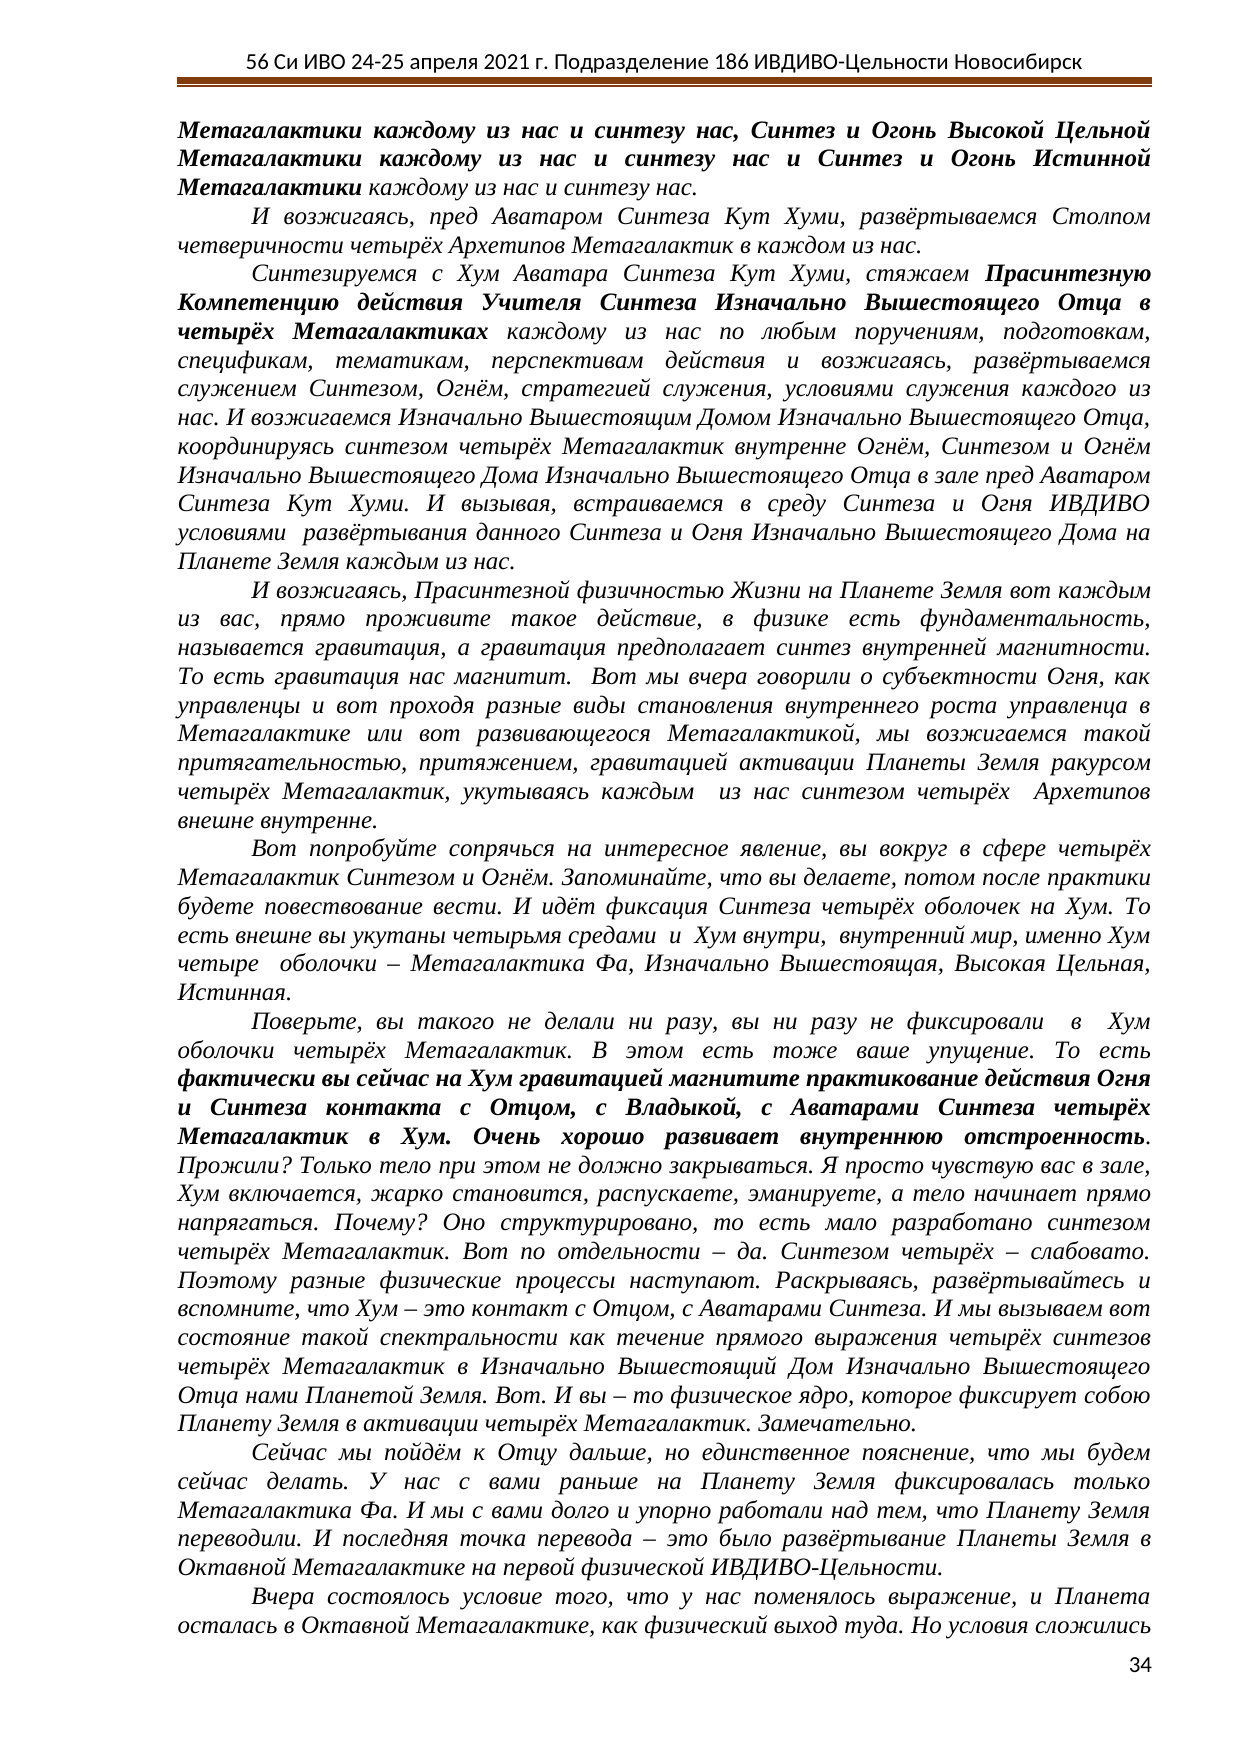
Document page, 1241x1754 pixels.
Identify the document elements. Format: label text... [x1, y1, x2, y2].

text Синтезируемся с Хум Аватара Синтеза Кут Хуми, стяжаем Прасинтезную Компетенцию действия Учителя Синтеза Изначально Вышестоящего Отца в четырёх Метагалактиках каждому из нас по любым поручениям, подготовкам, спецификам, тематикам, перспективам действия и возжигаясь, развёртываемся служением Синтезом, Огнём, стратегией служения, условиями служения каждого из нас. И возжигаемся Изначально Вышестоящим Домом Изначально Вышестоящего Отца, координируясь синтезом четырёх Метагалактик внутренне Огнём, Синтезом и Огнём Изначально Вышестоящего Дома Изначально Вышестоящего Отца в зале пред Аватаром Синтеза Кут Хуми. И вызывая, встраиваемся в среду Синтеза и Огня ИВДИВО условиями развёртывания данного Синтеза и Огня Изначально Вышестоящего Дома на Планете Земля каждым из нас. [177, 258, 1152, 575]
text Вот попробуйте сопрячься на интересное явление, вы вокруг в сфере четырёх Метагалактик Синтезом и Огнём. Запоминайте, что вы делаете, потом после практики будете повествование вести. И идёт фиксация Синтеза четырёх оболочек на Хум. То есть внешне вы укутаны четырьмя средами и Хум внутри, внутренний мир, именно Хум четыре оболочки – Метагалактика Фа, Изначально Вышестоящая, Высокая Цельная, Истинная. [177, 833, 1152, 1006]
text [177, 1581, 1152, 1638]
text Сейчас мы пойдём к Отцу дальше, но единственное пояснение, что мы будем сейчас делать. У нас с вами раньше на Планету Земля фиксировалась только Метагалактика Фа. И мы с вами долго и упорно работали над тем, что Планету Земля переводили. И последняя точка перевода – это было развёртывание Планеты Земля в Октавной Метагалактике на первой физической ИВДИВО-Цельности. [177, 1437, 1152, 1581]
text И возжигаясь, пред Аватаром Синтеза Кут Хуми, развёртываемся Столпом четверичности четырёх Архетипов Метагалактик в каждом из нас. [177, 201, 1152, 258]
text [177, 115, 1152, 201]
text Поверьте, вы такого не делали ни разу, вы ни разу не фиксировали в Хум оболочки четырёх Метагалактик. В этом есть тоже ваше упущение. То есть фактически вы сейчас на Хум гравитацией магнитите практикование действия Огня и Синтеза контакта с Отцом, с Владыкой, с Аватарами Синтеза четырёх Метагалактик в Хум. Очень хорошо развивает внутреннюю отстроенность. Прожили? Только тело при этом не должно закрываться. Я просто чувствую вас в зале, Хум включается, жарко становится, распускаете, эманируете, а тело начинает прямо напрягаться. Почему? Оно структурировано, то есть мало разработано синтезом четырёх Метагалактик. Вот по отдельности – да. Синтезом четырёх – слабовато. Поэтому разные физические процессы наступают. Раскрываясь, развёртывайтесь и вспомните, что Хум – это контакт с Отцом, с Аватарами Синтеза. И мы вызываем вот состояние такой спектральности как течение прямого выражения четырёх синтезов четырёх Метагалактик в Изначально Вышестоящий Дом Изначально Вышестоящего Отца нами Планетой Земля. Вот. И вы – то физическое ядро, которое фиксирует собою Планету Земля в активации четырёх Метагалактик. Замечательно. [177, 1006, 1152, 1437]
text И возжигаясь, Прасинтезной физичностью Жизни на Планете Земля вот каждым из вас, прямо проживите такое действие, в физике есть фундаментальность, называется гравитация, а гравитация предполагает синтез внутренней магнитности. То есть гравитация нас магнитит. Вот мы вчера говорили о субъектности Огня, как управленцы и вот проходя разные виды становления внутреннего роста управленца в Метагалактике или вот развивающегося Метагалактикой, мы возжигаемся такой притягательностью, притяжением, гравитацией активации Планеты Земля ракурсом четырёх Метагалактик, укутываясь каждым из нас синтезом четырёх Архетипов внешне внутренне. [177, 575, 1152, 833]
